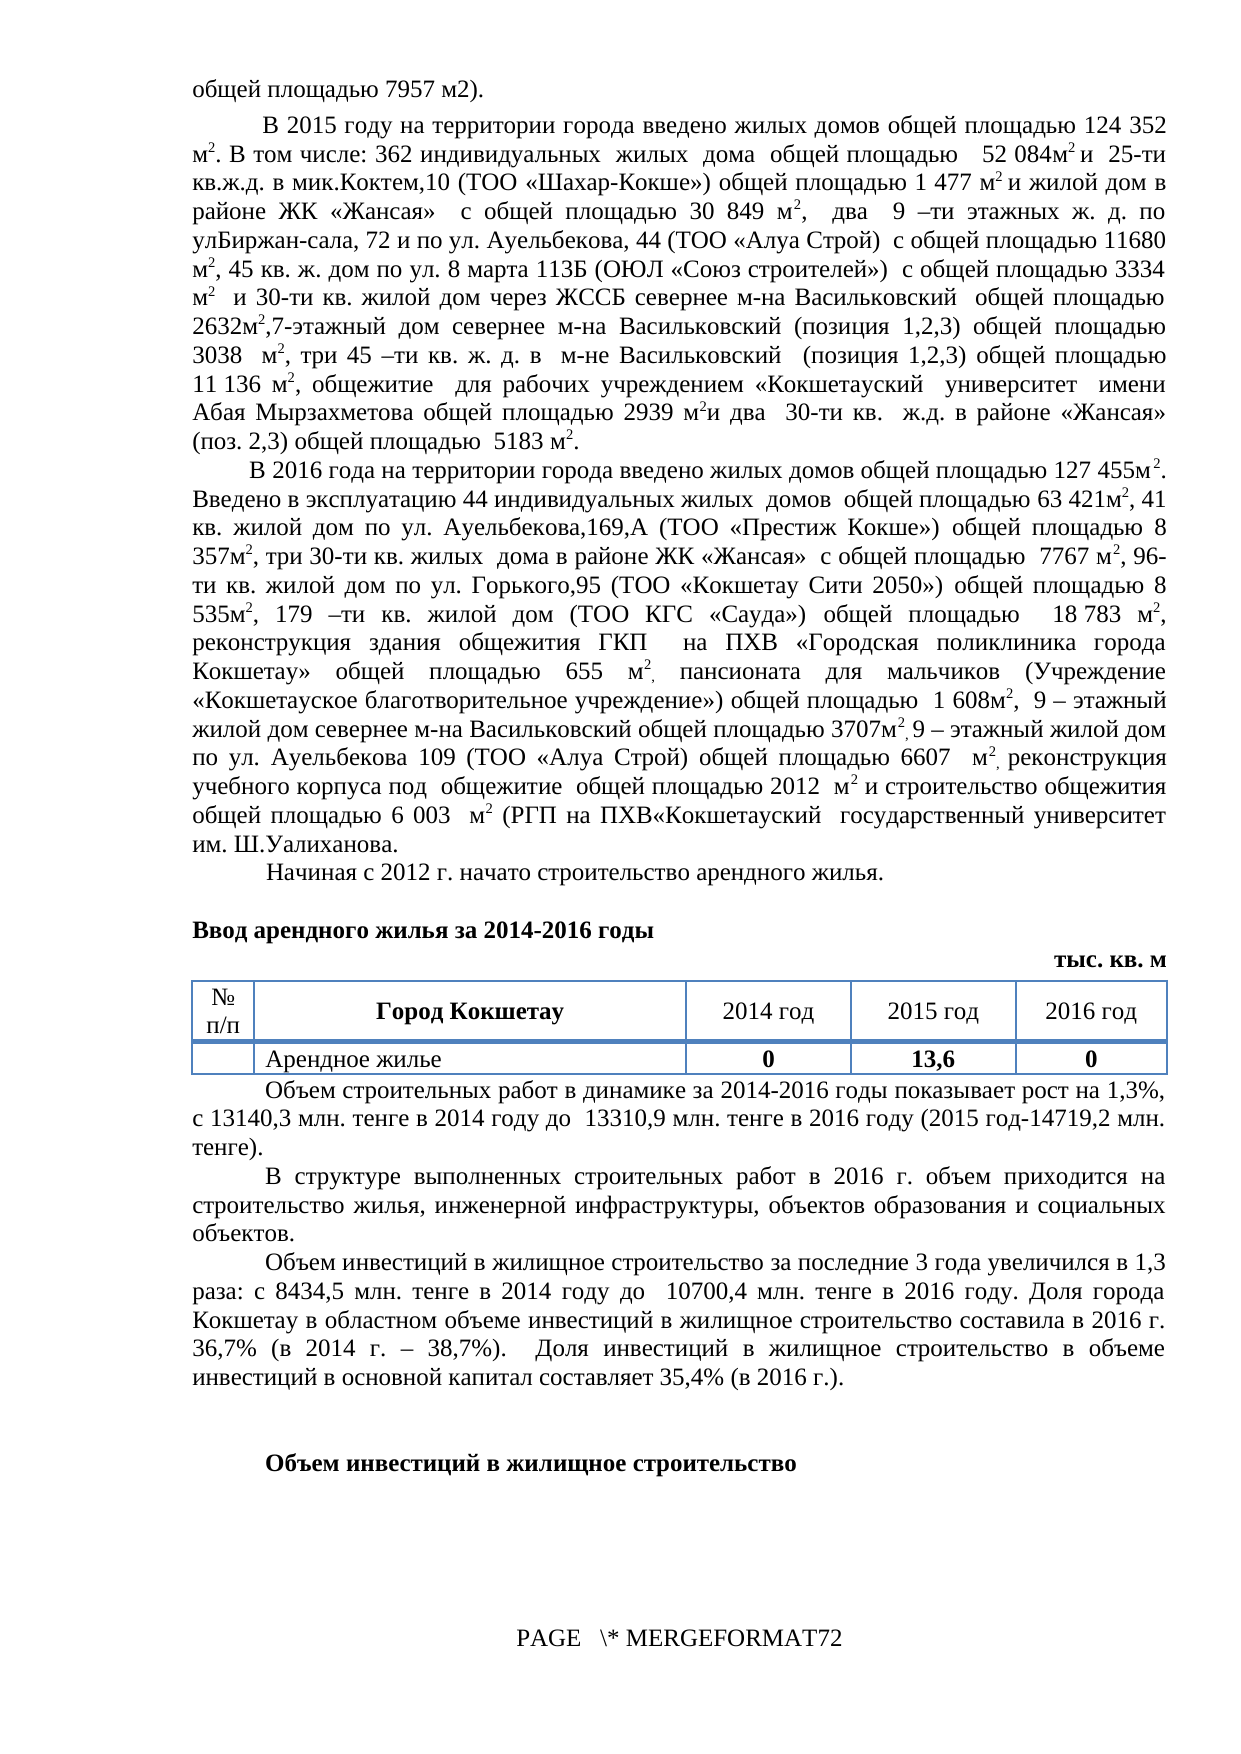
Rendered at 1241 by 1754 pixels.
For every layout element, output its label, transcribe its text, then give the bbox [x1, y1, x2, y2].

text тыс. кв. м [192, 944, 1167, 979]
text В 2015 году на территории города введено жилых домов общей площадью 124 352 м2. В том числе: 362 индивидуальных жилых дома общей площадью 52 084м2 и 25-ти кв.ж.д. в мик.Коктем,10 (ТОО «Шахар-Кокше») общей площадью 1 477 м2 и жилой дом в районе ЖК «Жансая» с общей площадью 30 849 м2, два 9 –ти этажных ж. д. по улБиржан-сала, 72 и по ул. Ауельбекова, 44 (ТОО «Алуа Строй) с общей площадью 11680 м2, 45 кв. ж. дом по ул. 8 марта 113Б (ОЮЛ «Союз строителей») с общей площадью 3334 м2 и 30-ти кв. жилой дом через ЖССБ севернее м-на Васильковский общей площадью 2632м2,7-этажный дом севернее м-на Васильковский (позиция 1,2,3) общей площадью 3038 м2, три 45 –ти кв. ж. д. в м-не Васильковский (позиция 1,2,3) общей площадью 11 136 м2, общежитие для рабочих учреждением «Кокшетауский университет имени Абая Мырзахметова общей площадью 2939 м2и два 30-ти кв. ж.д. в районе «Жансая» (поз. 2,3) общей площадью 5183 м2. [192, 110, 1167, 455]
table_cell [193, 1044, 203, 1073]
text В структуре выполненных строительных работ в 2016 г. объем приходится на строительство жилья, инженерной инфраструктуры, объектов образования и социальных объектов. [192, 1161, 1167, 1247]
table_header 2016 год [1017, 982, 1166, 1039]
text Объем инвестиций в жилищное строительство [192, 1448, 1167, 1477]
table_header Город Кокшетау [255, 982, 685, 1039]
text Объем строительных работ в динамике за 2014-2016 годы показывает рост на 1,3%, с 13140,3 млн. тенге в 2014 году до 13310,9 млн. тенге в 2016 году (2015 год-14719,2 млн. тенге). [192, 1075, 1167, 1161]
text В 2016 года на территории города введено жилых домов общей площадью 127 455м2. Введено в эксплуатацию 44 индивидуальных жилых домов общей площадью 63 421м2, 41 кв. жилой дом по ул. Ауельбекова,169,А (ТОО «Престиж Кокше») общей площадью 8 357м2, три 30-ти кв. жилых дома в районе ЖК «Жансая» с общей площадью 7767 м2, 96-ти кв. жилой дом по ул. Горького,95 (ТОО «Кокшетау Сити 2050») общей площадью 8 535м2, 179 –ти кв. жилой дом (ТОО КГС «Сауда») общей площадью 18 783 м2, реконструкция здания общежития ГКП на ПХВ «Городская поликлиника города Кокшетау» общей площадью 655 м2, пансионата для мальчиков (Учреждение «Кокшетауское благотворительное учреждение») общей площадью 1 608м2, 9 – этажный жилой дом севернее м-на Васильковский общей площадью 3707м2, 9 – этажный жилой дом по ул. Ауельбекова 109 (ТОО «Алуа Строй) общей площадью 6607 м2, реконструкция учебного корпуса под общежитие общей площадью 2012 м2 и строительство общежития общей площадью 6 003 м2 (РГП на ПХВ«Кокшетауский государственный университет им. Ш.Уалиханова. [192, 455, 1167, 857]
text Ввод арендного жилья за 2014-2016 годы [192, 915, 1167, 944]
text Начиная с 2012 г. начато строительство арендного жилья. [192, 857, 1167, 886]
text Объем инвестиций в жилищное строительство за последние 3 года увеличился в 1,3 раза: с 8434,5 млн. тенге в 2014 году до 10700,4 млн. тенге в 2016 году. Доля города Кокшетау в областном объеме инвестиций в жилищное строительство составила в 2016 г. 36,7% (в 2014 г. – 38,7%). Доля инвестиций в жилищное строительство в объеме инвестиций в основной капитал составляет 35,4% (в 2016 г.). [192, 1247, 1167, 1391]
table_header 2015 год [852, 982, 1015, 1039]
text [192, 74, 1167, 109]
table_cell [243, 1044, 253, 1073]
table_header 2014 год [687, 982, 850, 1039]
